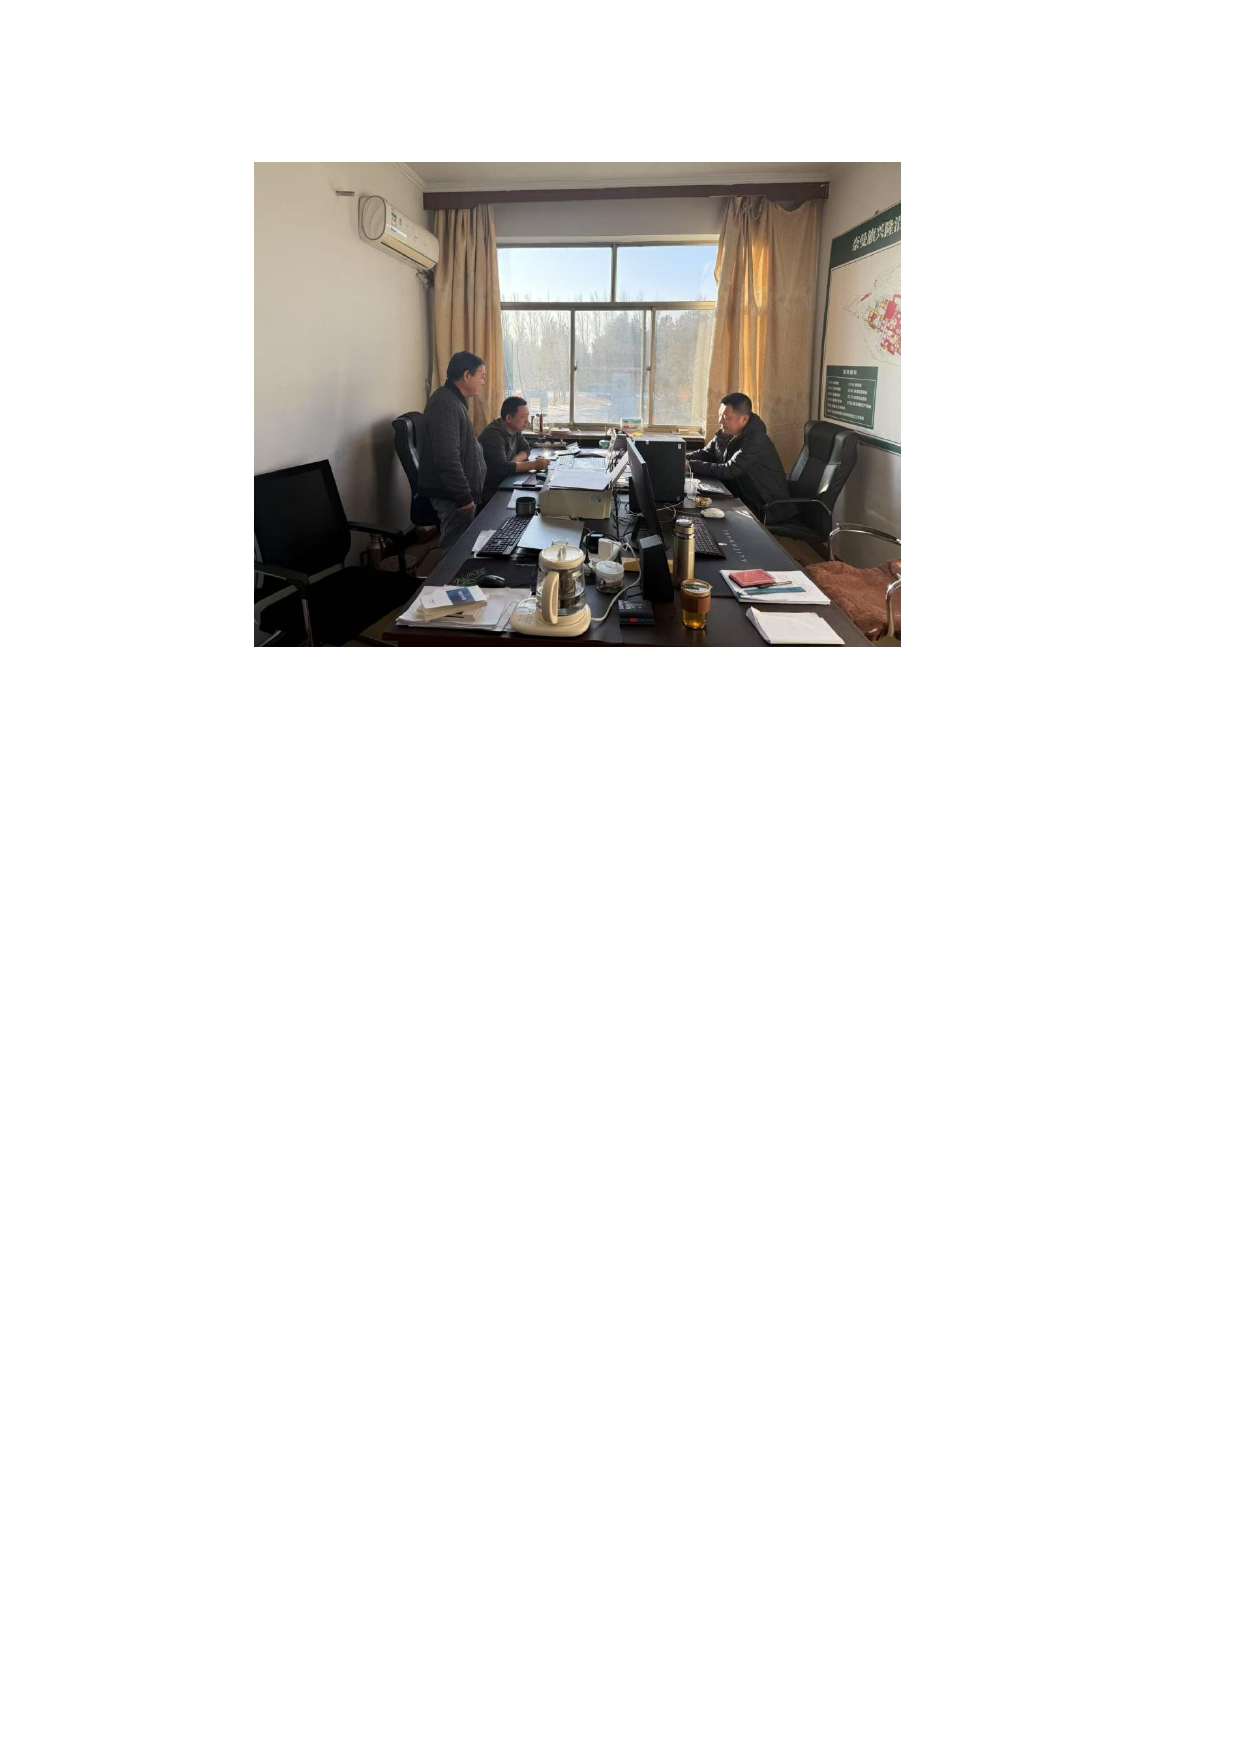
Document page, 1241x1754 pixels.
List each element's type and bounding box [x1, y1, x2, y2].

picture [254, 162, 901, 647]
